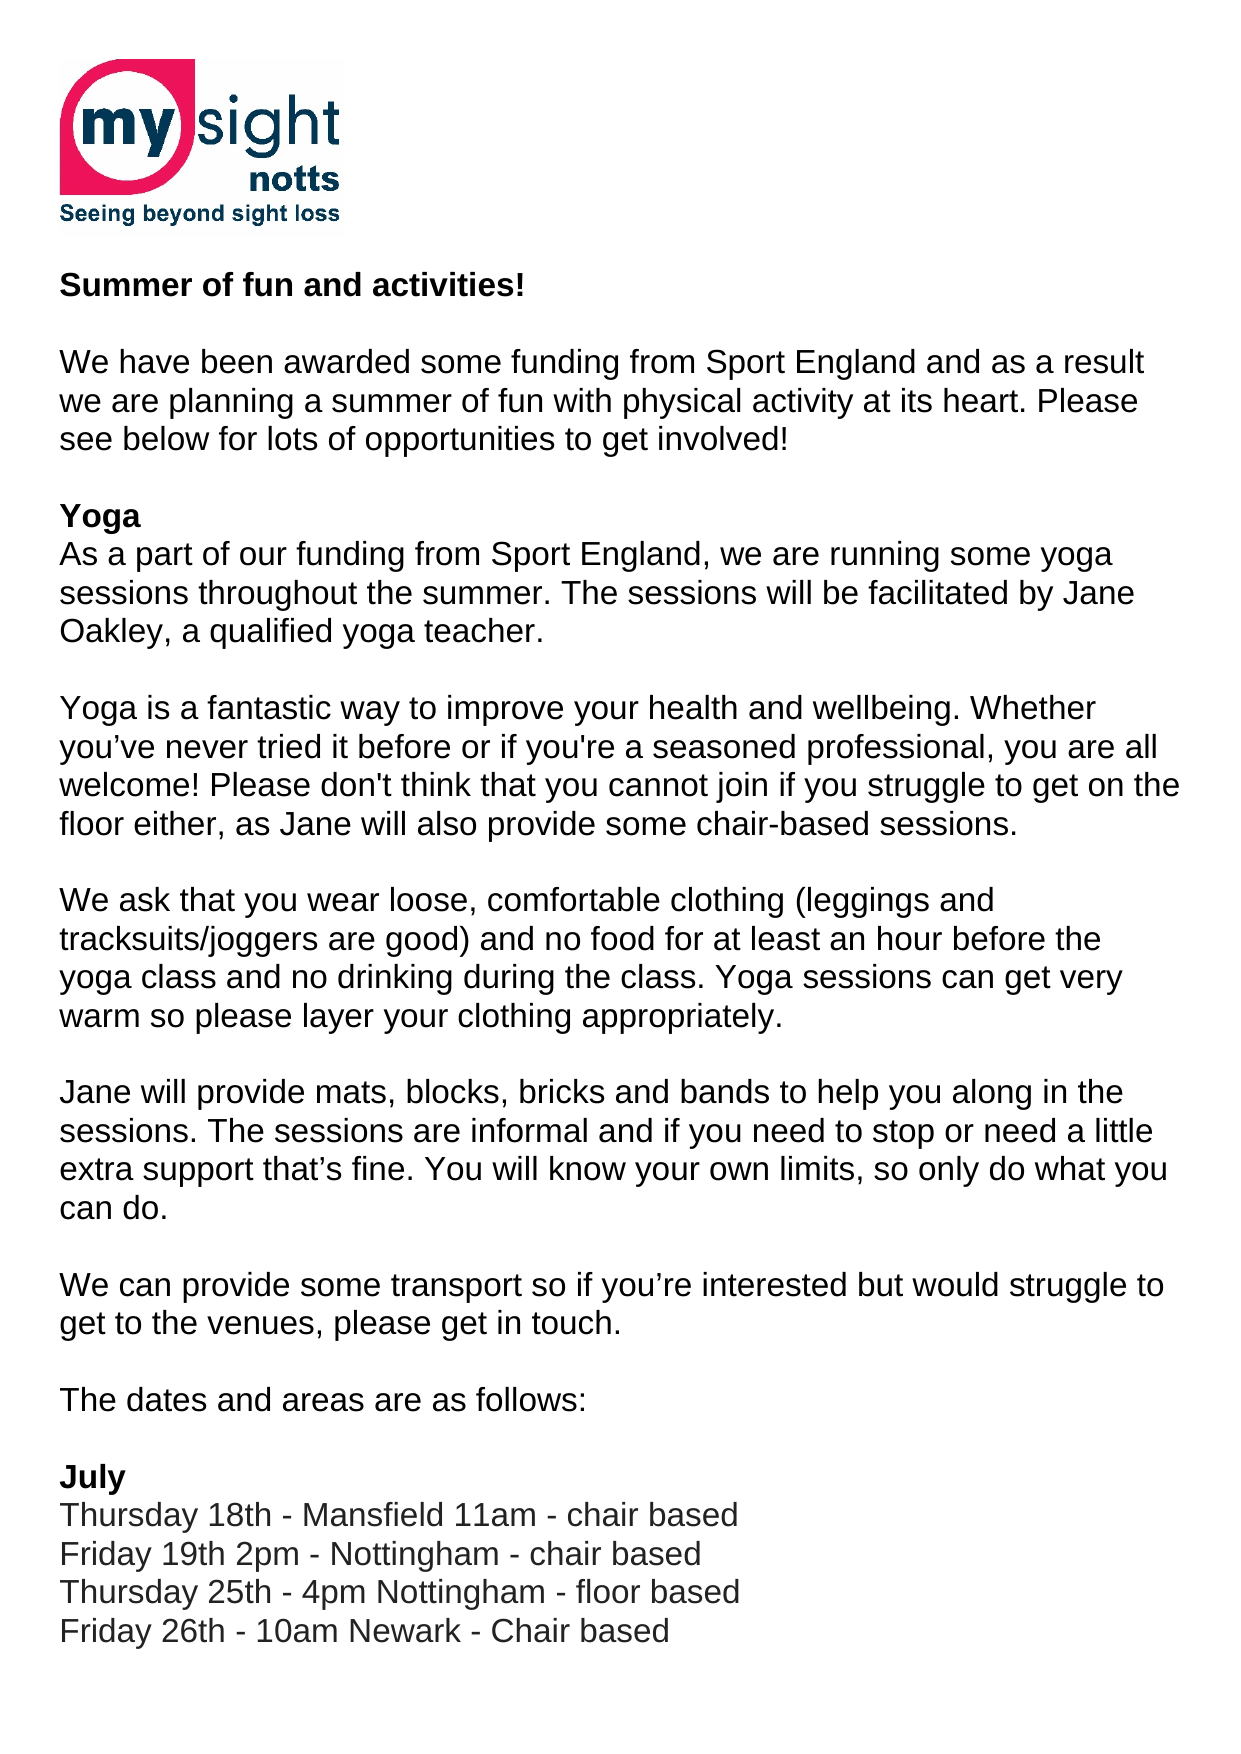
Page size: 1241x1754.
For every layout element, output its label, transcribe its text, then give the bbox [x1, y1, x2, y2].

text As a part of our funding from Sport England, we are running some yoga sessions throughout the summer. The sessions will be facilitated by Jane Oakley, a qualified yoga teacher. [59, 534, 1181, 650]
text Friday 26th - 10am Newark - Chair based [59, 1611, 1181, 1649]
text We have been awarded some funding from Sport England and as a result we are planning a summer of fun with physical activity at its heart. Please see below for lots of opportunities to get involved! [59, 342, 1181, 458]
text The dates and areas are as follows: [59, 1380, 1181, 1418]
text Friday 19th 2pm - Nottingham - chair based [59, 1534, 1181, 1572]
text July [59, 1457, 1181, 1495]
text Thursday 25th - 4pm Nottingham - floor based [59, 1572, 1181, 1611]
text We ask that you wear loose, comfortable clothing (leggings and tracksuits/joggers are good) and no food for at least an hour before the yoga class and no drinking during the class. Yoga sessions can get very warm so please layer your clothing appropriately. [59, 880, 1181, 1034]
text Yoga is a fantastic way to improve your health and wellbeing. Whether you’ve never tried it before or if you're a seasoned professional, you are all welcome! Please don't think that you cannot join if you struggle to get on the floor either, as Jane will also provide some chair-based sessions. [59, 688, 1181, 842]
text Jane will provide mats, blocks, bricks and bands to help you along in the sessions. The sessions are informal and if you need to stop or need a little extra support that’s fine. You will know your own limits, so only do what you can do. [59, 1073, 1181, 1226]
text Thursday 18th - Mansfield 11am - chair based [59, 1495, 1181, 1534]
text Summer of fun and activities! [59, 265, 1181, 304]
text We can provide some transport so if you’re interested but would struggle to get to the venues, please get in touch. [59, 1265, 1181, 1342]
text Yoga [59, 496, 1181, 534]
picture [59, 59, 345, 237]
